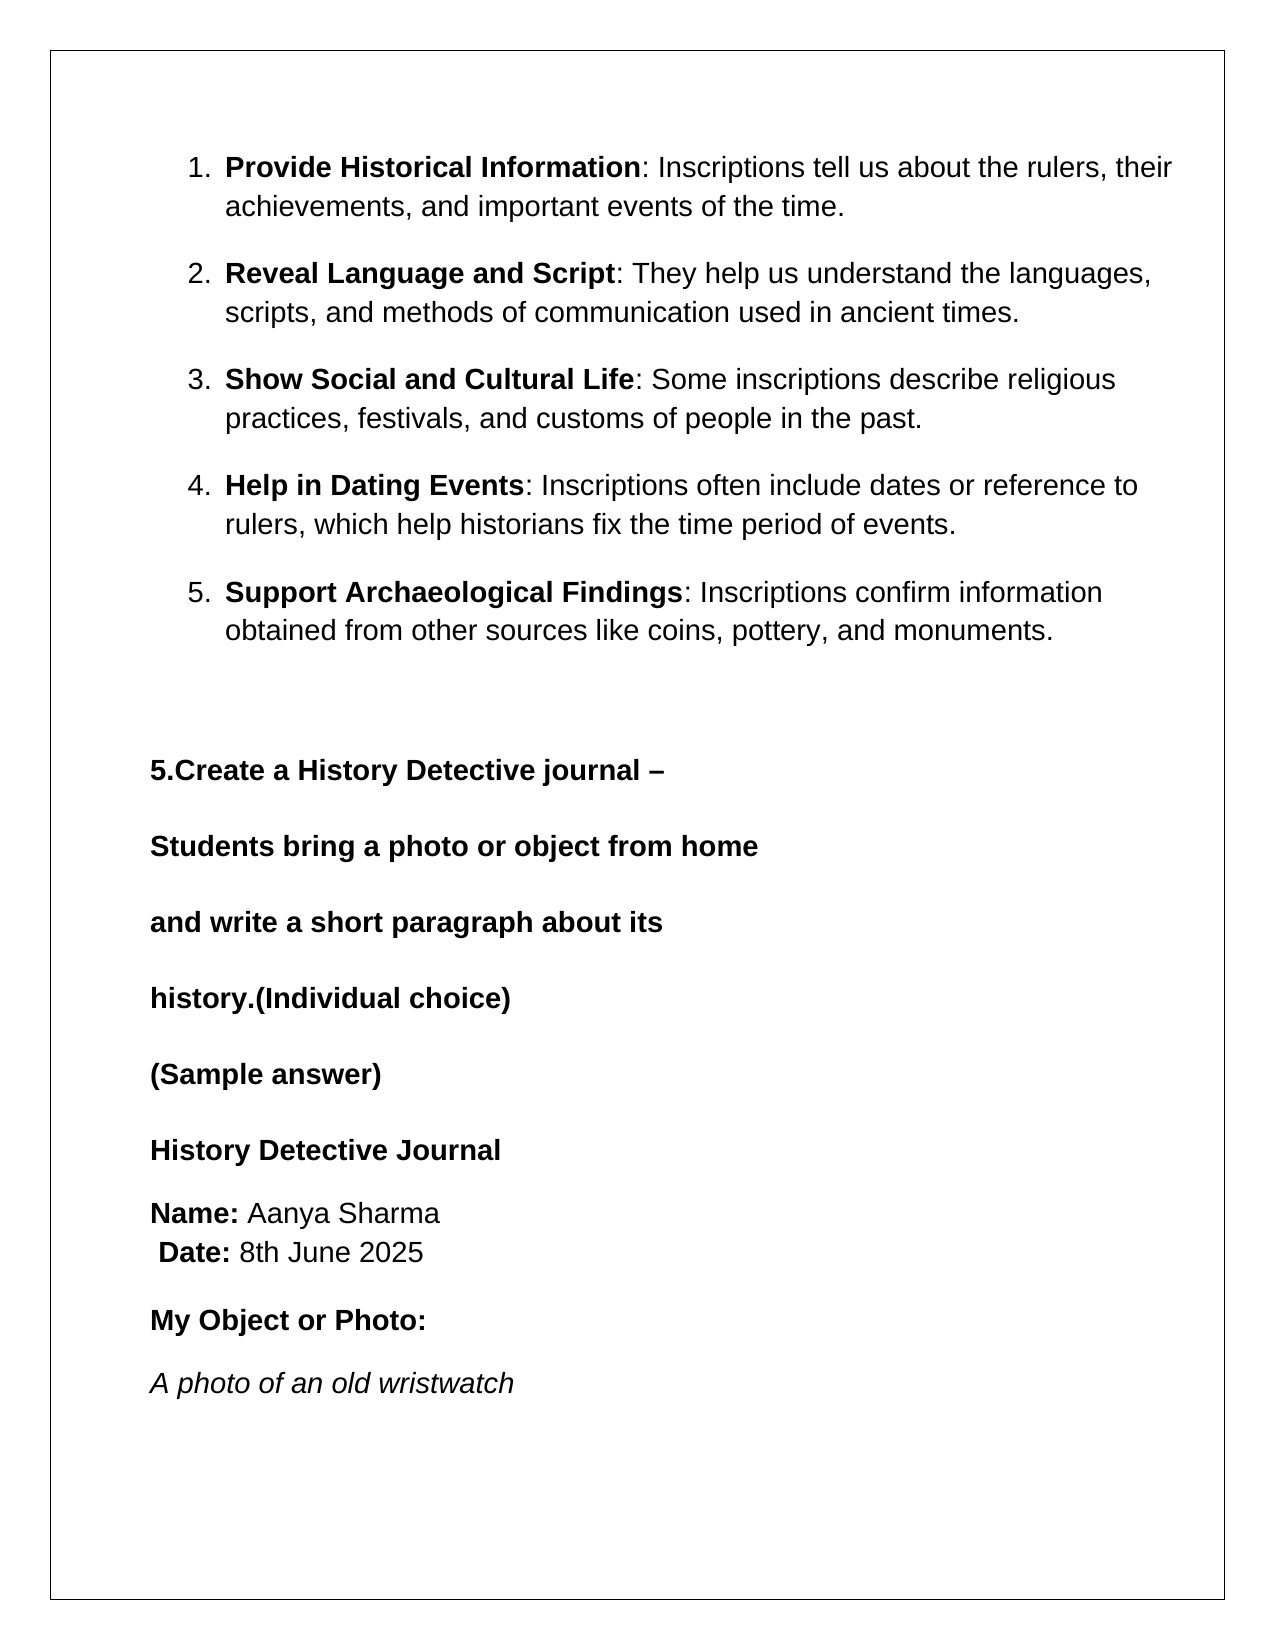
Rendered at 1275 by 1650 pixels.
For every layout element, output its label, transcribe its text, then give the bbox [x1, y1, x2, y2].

text Name: Aanya Sharma Date: 8th June 2025 [150, 1196, 1200, 1268]
text A photo of an old wristwatch [150, 1366, 1200, 1400]
subtitle history.(Individual choice) [150, 981, 1200, 1014]
subtitle Students bring a photo or object from home [150, 829, 1200, 862]
subtitle History Detective Journal [150, 1133, 1200, 1166]
list Reveal Language and Script: They help us understand the languages, scripts, and methods of communication used in ancient times. [187, 256, 1200, 358]
subtitle and write a short paragraph about its [150, 905, 1200, 938]
list Support Archaeological Findings: Inscriptions confirm information obtained from other sources like coins, pottery, and monuments. [187, 574, 1200, 647]
subtitle 5.Create a History Detective journal – [150, 753, 1200, 786]
list Help in Dating Events: Inscriptions often include dates or reference to rulers, which help historians fix the time period of events. [187, 468, 1200, 571]
subtitle My Object or Photo: [150, 1303, 1200, 1336]
list Show Social and Cultural Life: Some inscriptions describe religious practices, festivals, and customs of people in the past. [187, 362, 1200, 464]
subtitle (Sample answer) [150, 1057, 1200, 1090]
list Provide Historical Information: Inscriptions tell us about the rulers, their achievements, and important events of the time. [187, 150, 1200, 252]
